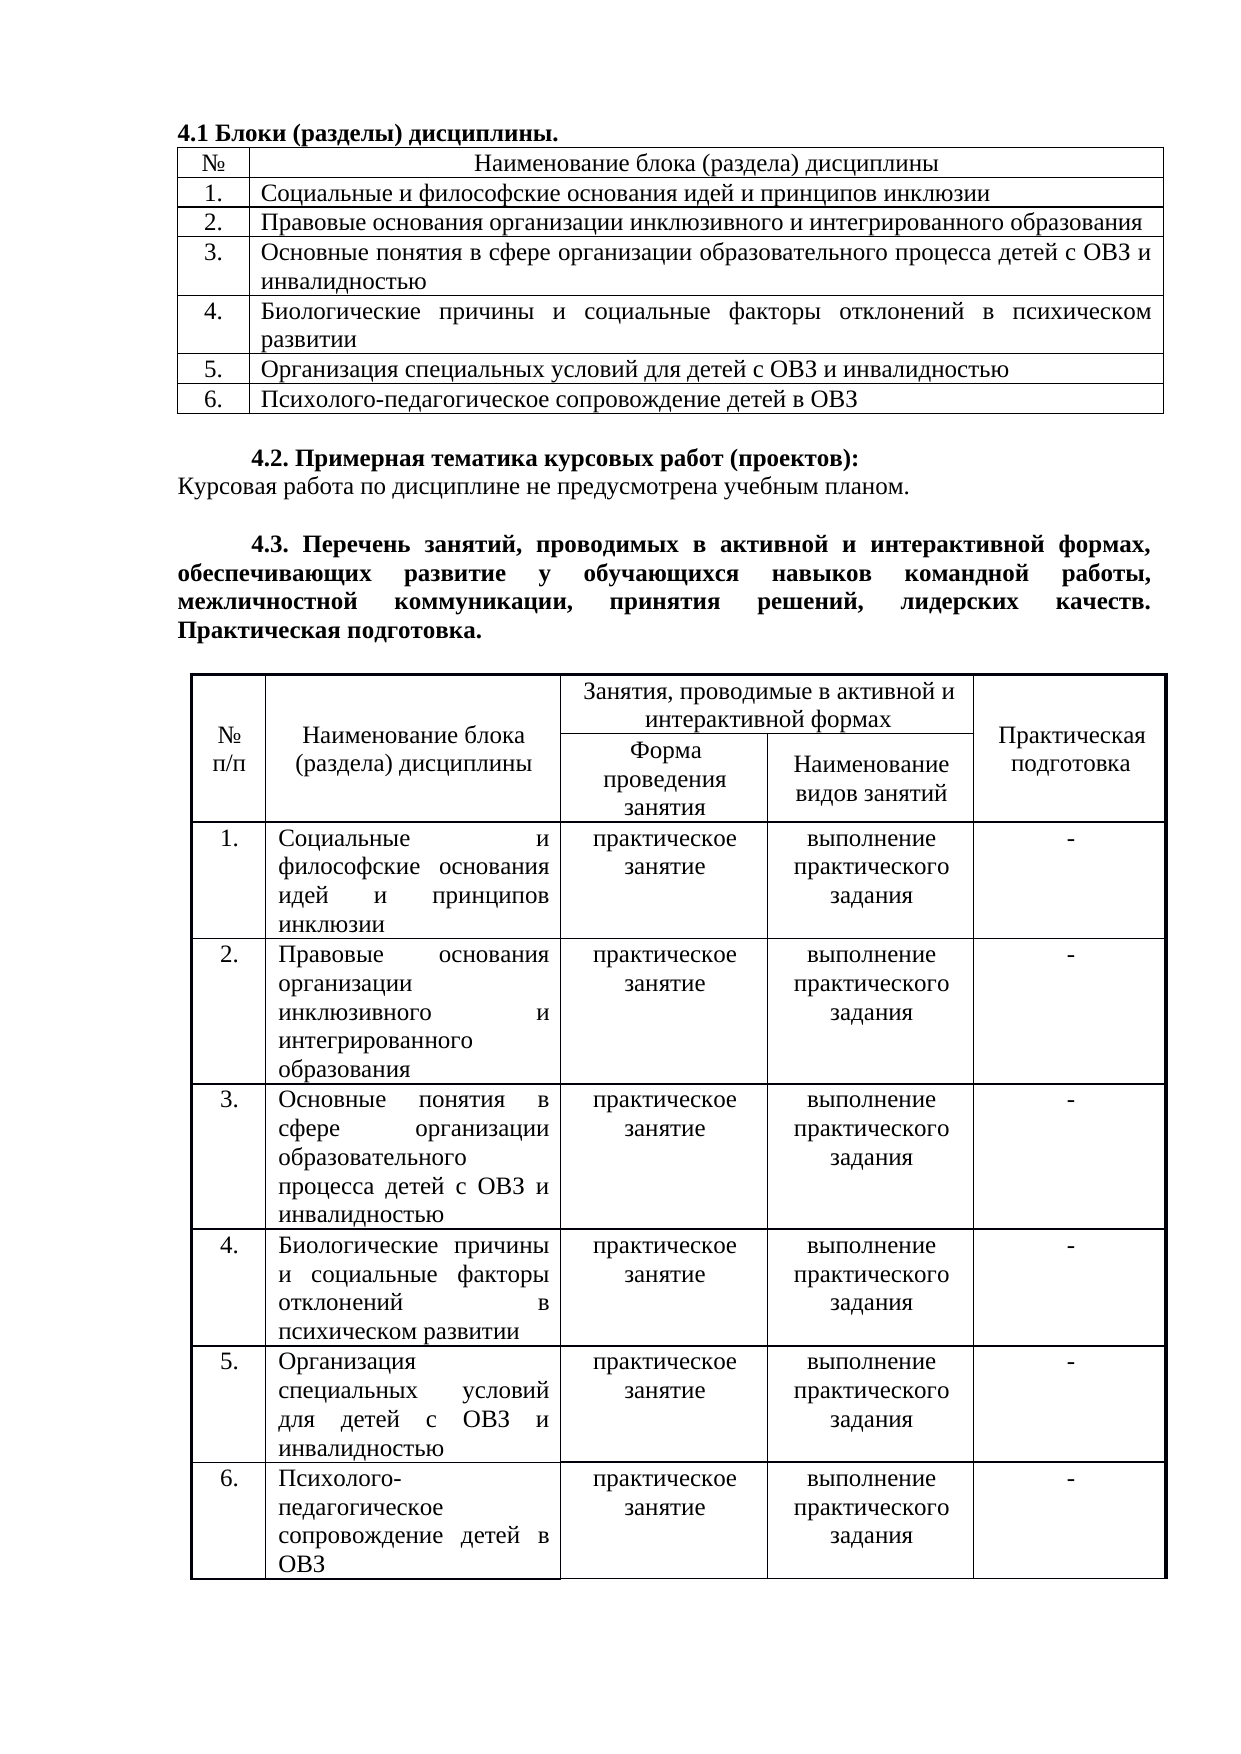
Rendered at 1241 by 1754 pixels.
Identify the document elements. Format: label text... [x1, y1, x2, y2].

text 4.3. Перечень занятий, проводимых в активной и интерактивной формах, обеспечивающих развитие у обучающихся навыков командной работы, межличностной коммуникации, принятия решений, лидерских качеств. Практическая подготовка. [177, 529, 1152, 644]
table_cell 5. [193, 1347, 265, 1461]
table_header Наименование блока (раздела) дисциплины [266, 676, 560, 821]
table_cell 3. [193, 1085, 265, 1228]
table_cell Социальные и философские основания идей и принципов инклюзии [250, 178, 1163, 206]
table_cell 3. [178, 237, 249, 295]
table_cell выполнение практического задания [768, 1463, 973, 1578]
table_header № [178, 148, 249, 177]
table_cell Наименование видов занятий [768, 734, 973, 821]
table_cell - [974, 823, 1164, 938]
table_cell Правовые основания организации инклюзивного и интегрированного образования [266, 939, 560, 1083]
text Курсовая работа по дисциплине не предусмотрена учебным планом. [177, 471, 1152, 500]
table_cell Психолого-педагогическое сопровождение детей в ОВЗ [250, 384, 1163, 413]
table_cell - [974, 1230, 1164, 1345]
table_cell Социальные и философские основания идей и принципов инклюзии [266, 823, 560, 938]
table_cell выполнение практического задания [768, 1230, 973, 1345]
table_cell - [974, 1085, 1164, 1228]
table_cell 1. [193, 823, 265, 938]
table_cell 1. [178, 178, 249, 206]
table_cell - [974, 1463, 1164, 1578]
table_cell практическое занятие [561, 1230, 767, 1345]
table_cell Основные понятия в сфере организации образовательного процесса детей с ОВЗ и инвалидностью [266, 1085, 560, 1228]
text 4.2. Примерная тематика курсовых работ (проектов): [177, 443, 1152, 471]
table_cell 5. [178, 354, 249, 383]
table_cell Основные понятия в сфере организации образовательного процесса детей с ОВЗ и инвалидностью [250, 237, 1163, 295]
table_cell Биологические причины и социальные факторы отклонений в психическом развитии [250, 296, 1163, 353]
table_cell 4. [178, 296, 249, 353]
table_cell практическое занятие [561, 939, 767, 1083]
table_cell практическое занятие [561, 1347, 767, 1461]
table_header Занятия, проводимые в активной и интерактивной формах [561, 676, 973, 733]
table_cell практическое занятие [561, 1463, 767, 1578]
table_cell выполнение практического задания [768, 939, 973, 1083]
table_header Наименование блока (раздела) дисциплины [250, 148, 1163, 177]
table_header Практическая подготовка [974, 676, 1164, 821]
table_cell 4. [193, 1230, 265, 1345]
table_header № п/п [193, 676, 265, 821]
table_cell практическое занятие [561, 823, 767, 938]
table_cell Форма проведения занятия [561, 734, 767, 821]
table_cell выполнение практического задания [768, 1347, 973, 1461]
table_cell практическое занятие [561, 1085, 767, 1228]
table_cell - [974, 1347, 1164, 1461]
table_cell выполнение практического задания [768, 823, 973, 938]
table_cell Биологические причины и социальные факторы отклонений в психическом развитии [266, 1230, 560, 1345]
table_cell Правовые основания организации инклюзивного и интегрированного образования [250, 208, 1163, 236]
table_cell 2. [193, 939, 265, 1083]
table_cell Организация специальных условий для детей с ОВЗ и инвалидностью [266, 1347, 560, 1461]
table_cell - [974, 939, 1164, 1083]
table_cell Психолого-педагогическое сопровождение детей в ОВЗ [266, 1463, 560, 1578]
table_cell 2. [178, 208, 249, 236]
table_cell выполнение практического задания [768, 1085, 973, 1228]
table_cell 6. [178, 384, 249, 413]
text 4.1 Блоки (разделы) дисциплины. [177, 118, 1152, 147]
table_cell 6. [193, 1463, 265, 1578]
table_cell Организация специальных условий для детей с ОВЗ и инвалидностью [250, 354, 1163, 383]
